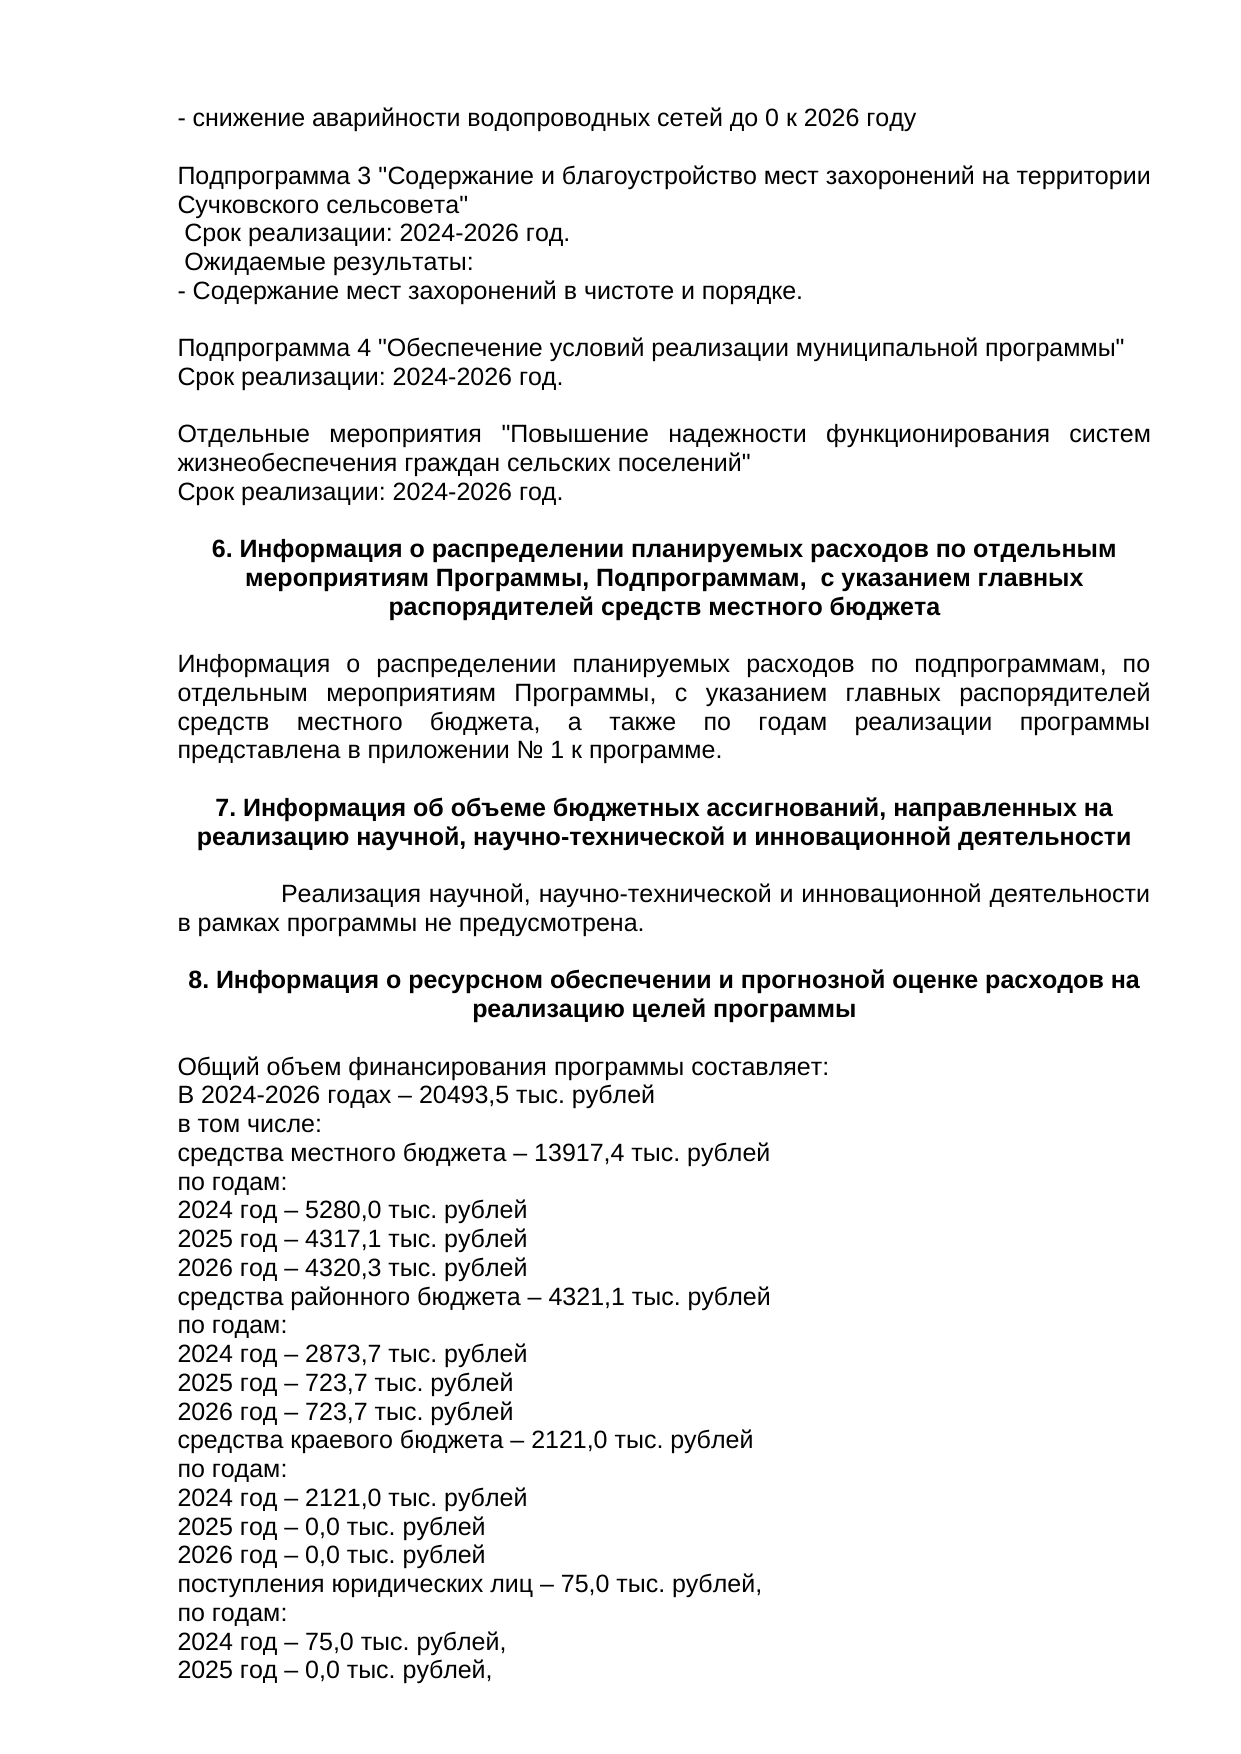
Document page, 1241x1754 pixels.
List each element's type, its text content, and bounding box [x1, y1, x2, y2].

text Ожидаемые результаты: [177, 247, 1152, 276]
text 7. Информация об объеме бюджетных ассигнований, направленных на реализацию научной, научно-технической и инновационной деятельности [177, 793, 1152, 850]
text по годам: [177, 1310, 1152, 1339]
text 8. Информация о ресурсном обеспечении и прогнозной оценке расходов на реализацию целей программы [177, 965, 1152, 1023]
text В 2024-2026 годах – 20493,5 тыс. рублей [177, 1080, 1152, 1109]
text по годам: [177, 1454, 1152, 1483]
text 2025 год – 723,7 тыс. рублей [177, 1368, 1152, 1396]
text 2025 год – 0,0 тыс. рублей [177, 1511, 1152, 1540]
text 6. Информация о распределении планируемых расходов по отдельным мероприятиям Программы, Подпрограммам, с указанием главных распорядителей средств местного бюджета [177, 534, 1152, 620]
text - Содержание мест захоронений в чистоте и порядке. [177, 276, 1152, 305]
text 2026 год – 723,7 тыс. рублей [177, 1396, 1152, 1425]
text 2024 год – 5280,0 тыс. рублей [177, 1195, 1152, 1224]
text средства краевого бюджета – 2121,0 тыс. рублей [177, 1425, 1152, 1454]
text 2025 год – 4317,1 тыс. рублей [177, 1224, 1152, 1253]
text - снижение аварийности водопроводных сетей до 0 к 2026 году [177, 103, 1152, 132]
text Информация о распределении планируемых расходов по подпрограммам, по отдельным мероприятиям Программы, с указанием главных распорядителей средств местного бюджета, а также по годам реализации программы представлена в приложении № 1 к программе. [177, 649, 1152, 764]
text по годам: [177, 1166, 1152, 1195]
text Срок реализации: 2024-2026 год. [177, 361, 1152, 390]
text Срок реализации: 2024-2026 год. [177, 218, 1152, 247]
text Подпрограмма 3 "Содержание и благоустройство мест захоронений на территории Сучковского сельсовета" [177, 161, 1152, 218]
text 2024 год – 2121,0 тыс. рублей [177, 1483, 1152, 1511]
text Срок реализации: 2024-2026 год. [177, 476, 1152, 505]
text Реализация научной, научно-технической и инновационной деятельности в рамках программы не предусмотрена. [177, 879, 1152, 936]
text 2026 год – 4320,3 тыс. рублей [177, 1253, 1152, 1281]
text 2024 год – 75,0 тыс. рублей, [177, 1626, 1152, 1655]
text средства районного бюджета – 4321,1 тыс. рублей [177, 1281, 1152, 1310]
text Отдельные мероприятия "Повышение надежности функционирования систем жизнеобеспечения граждан сельских поселений" [177, 419, 1152, 476]
text средства местного бюджета – 13917,4 тыс. рублей [177, 1138, 1152, 1166]
text в том числе: [177, 1109, 1152, 1138]
text по годам: [177, 1598, 1152, 1626]
text 2026 год – 0,0 тыс. рублей [177, 1540, 1152, 1569]
text 2025 год – 0,0 тыс. рублей, [177, 1655, 1152, 1684]
text Подпрограмма 4 "Обеспечение условий реализации муниципальной программы" [177, 333, 1152, 361]
text поступления юридических лиц – 75,0 тыс. рублей, [177, 1569, 1152, 1598]
text Общий объем финансирования программы составляет: [177, 1051, 1152, 1080]
text 2024 год – 2873,7 тыс. рублей [177, 1339, 1152, 1368]
